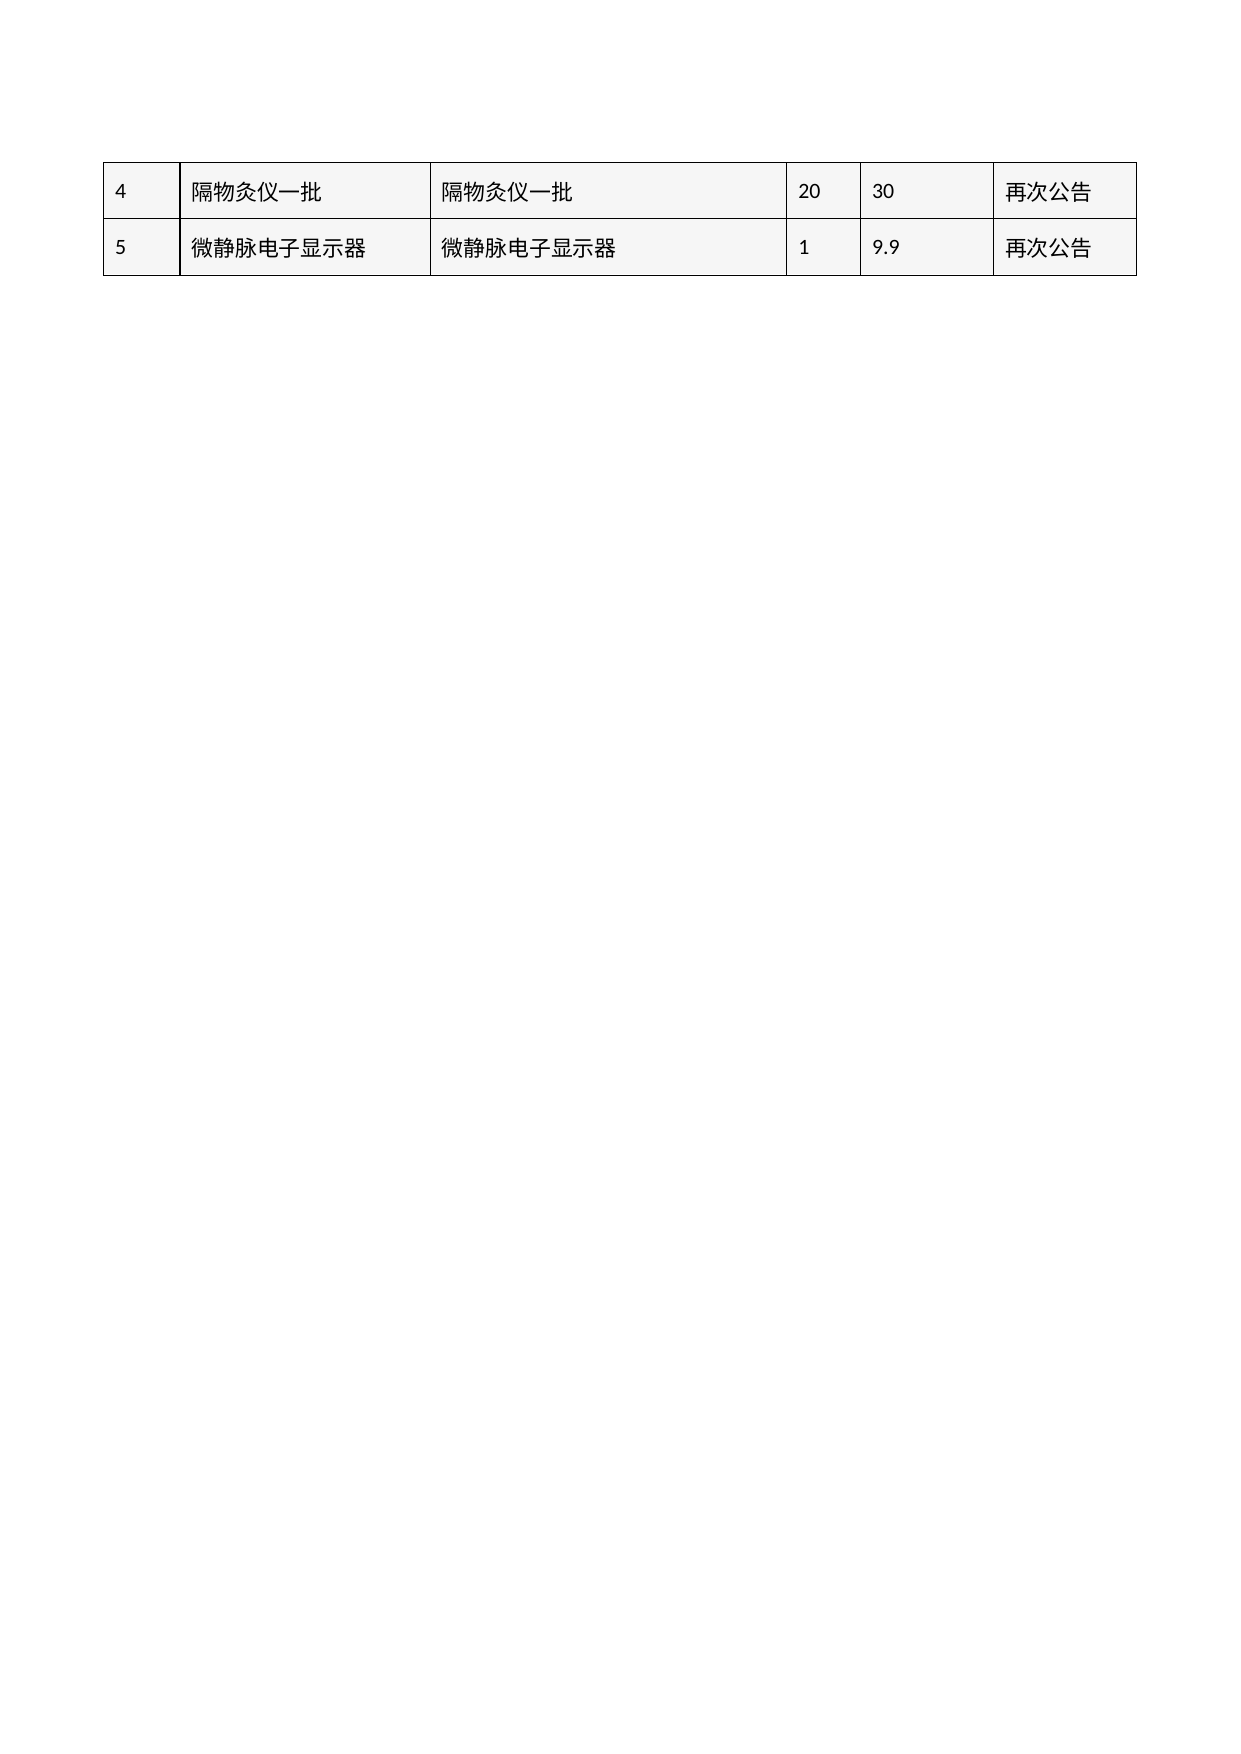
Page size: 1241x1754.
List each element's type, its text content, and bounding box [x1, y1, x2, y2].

table_cell 9.9 [861, 219, 993, 274]
table_cell 隔物灸仪一批 [181, 163, 430, 218]
table_cell 5 [104, 219, 179, 274]
table_cell 30 [861, 163, 993, 218]
table_cell 再次公告 [994, 219, 1136, 274]
table_cell 1 [787, 219, 860, 274]
table_cell 隔物灸仪一批 [431, 163, 786, 218]
table_cell 再次公告 [994, 163, 1136, 218]
table_cell 20 [787, 163, 860, 218]
table_cell 4 [104, 163, 179, 218]
table_cell 微静脉电子显示器 [181, 219, 430, 274]
table_cell 微静脉电子显示器 [431, 219, 786, 274]
